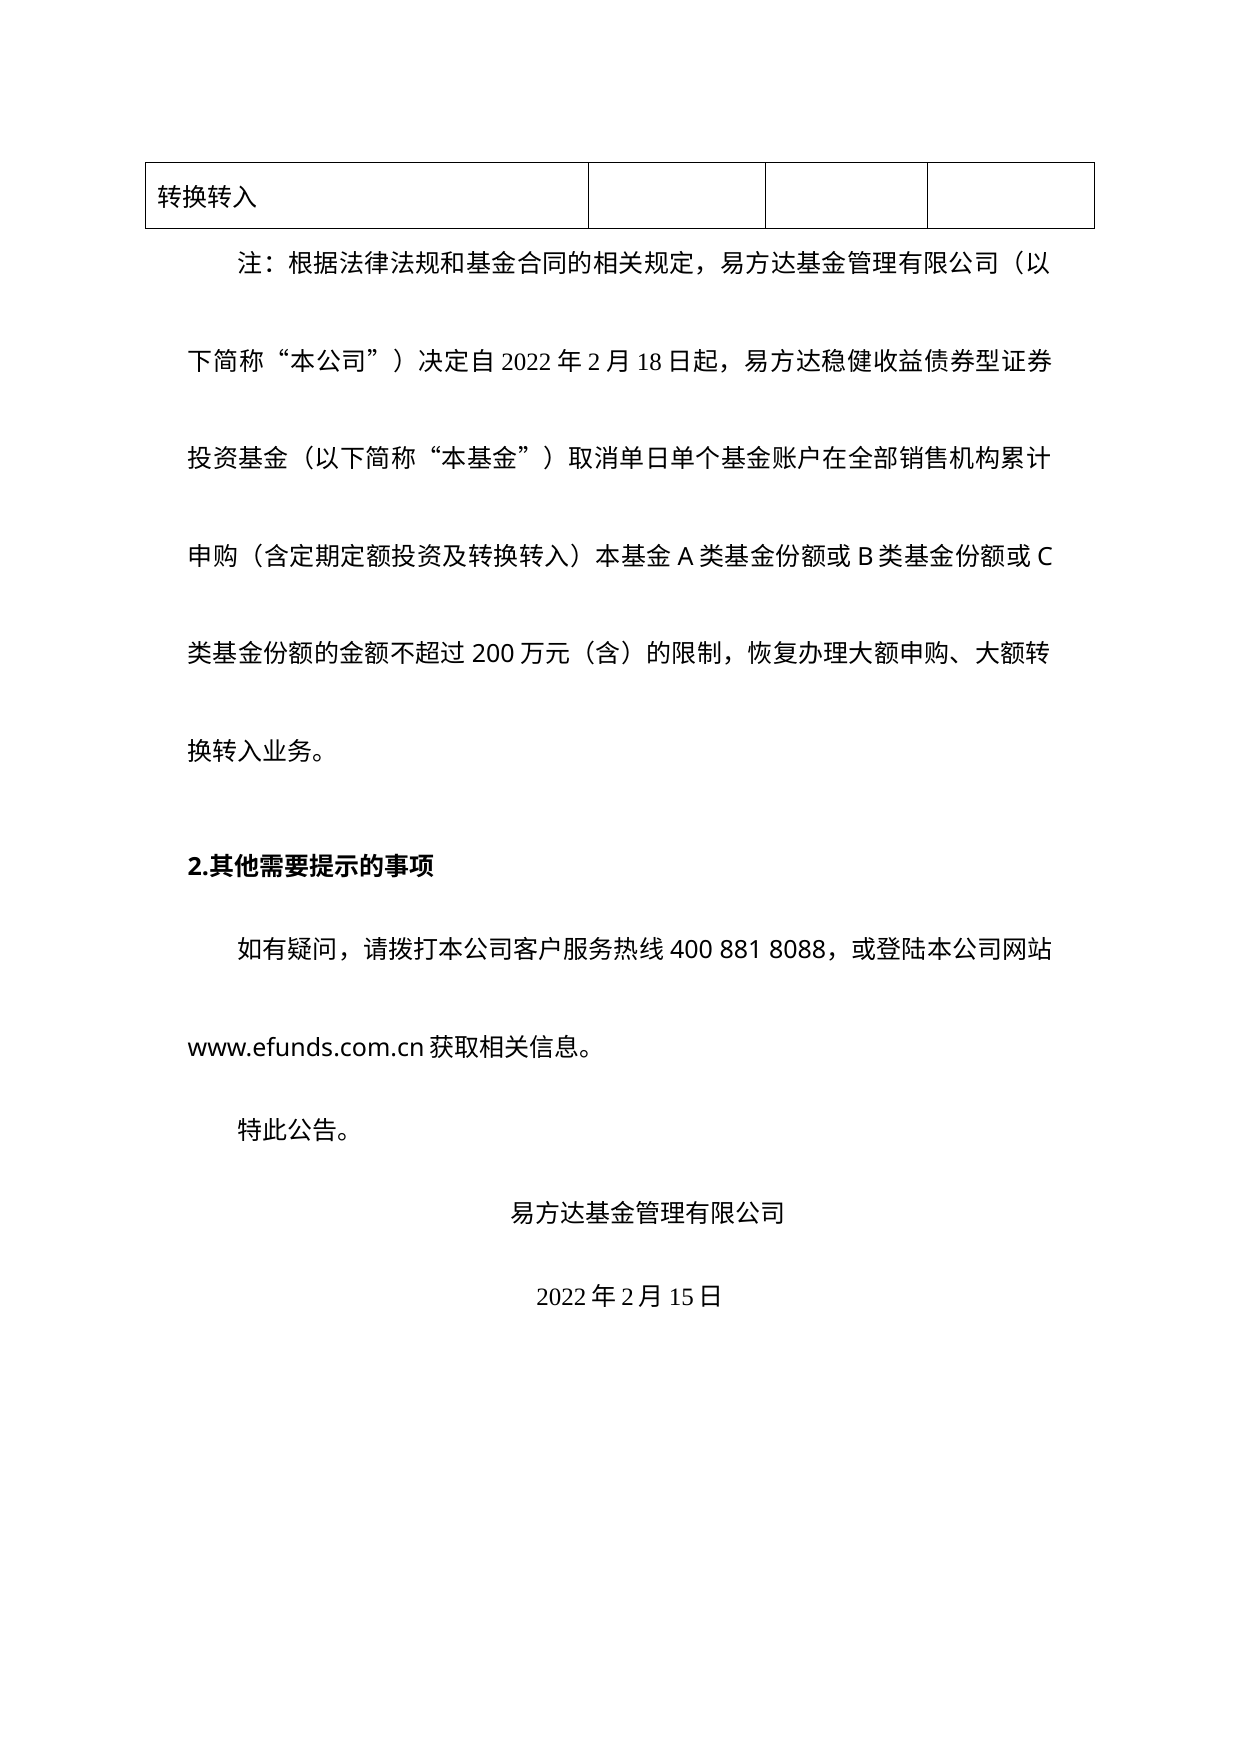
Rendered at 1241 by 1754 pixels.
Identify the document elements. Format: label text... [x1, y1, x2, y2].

text 注：根据法律法规和基金合同的相关规定，易方达基金管理有限公司（以下简称“本公司”）决定自2022年2月18日起，易方达稳健收益债券型证券投资基金（以下简称“本基金”）取消单日单个基金账户在全部销售机构累计申购（含定期定额投资及转换转入）本基金A类基金份额或B类基金份额或C类基金份额的金额不超过200万元（含）的限制，恢复办理大额申购、大额转换转入业务。 [187, 229, 1053, 782]
text 易方达基金管理有限公司 [187, 1179, 1053, 1244]
subtitle 2.其他需要提示的事项 [187, 832, 1053, 897]
table_cell 是 [589, 163, 765, 228]
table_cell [146, 163, 588, 228]
table_cell 是 [766, 163, 927, 228]
table_cell 是 [928, 163, 1094, 228]
text 2022年2月15日 [187, 1262, 1053, 1327]
text 特此公告。 [187, 1096, 1053, 1161]
text 如有疑问，请拨打本公司客户服务热线400 881 8088，或登陆本公司网站www.efunds.com.cn获取相关信息。 [187, 915, 1053, 1078]
